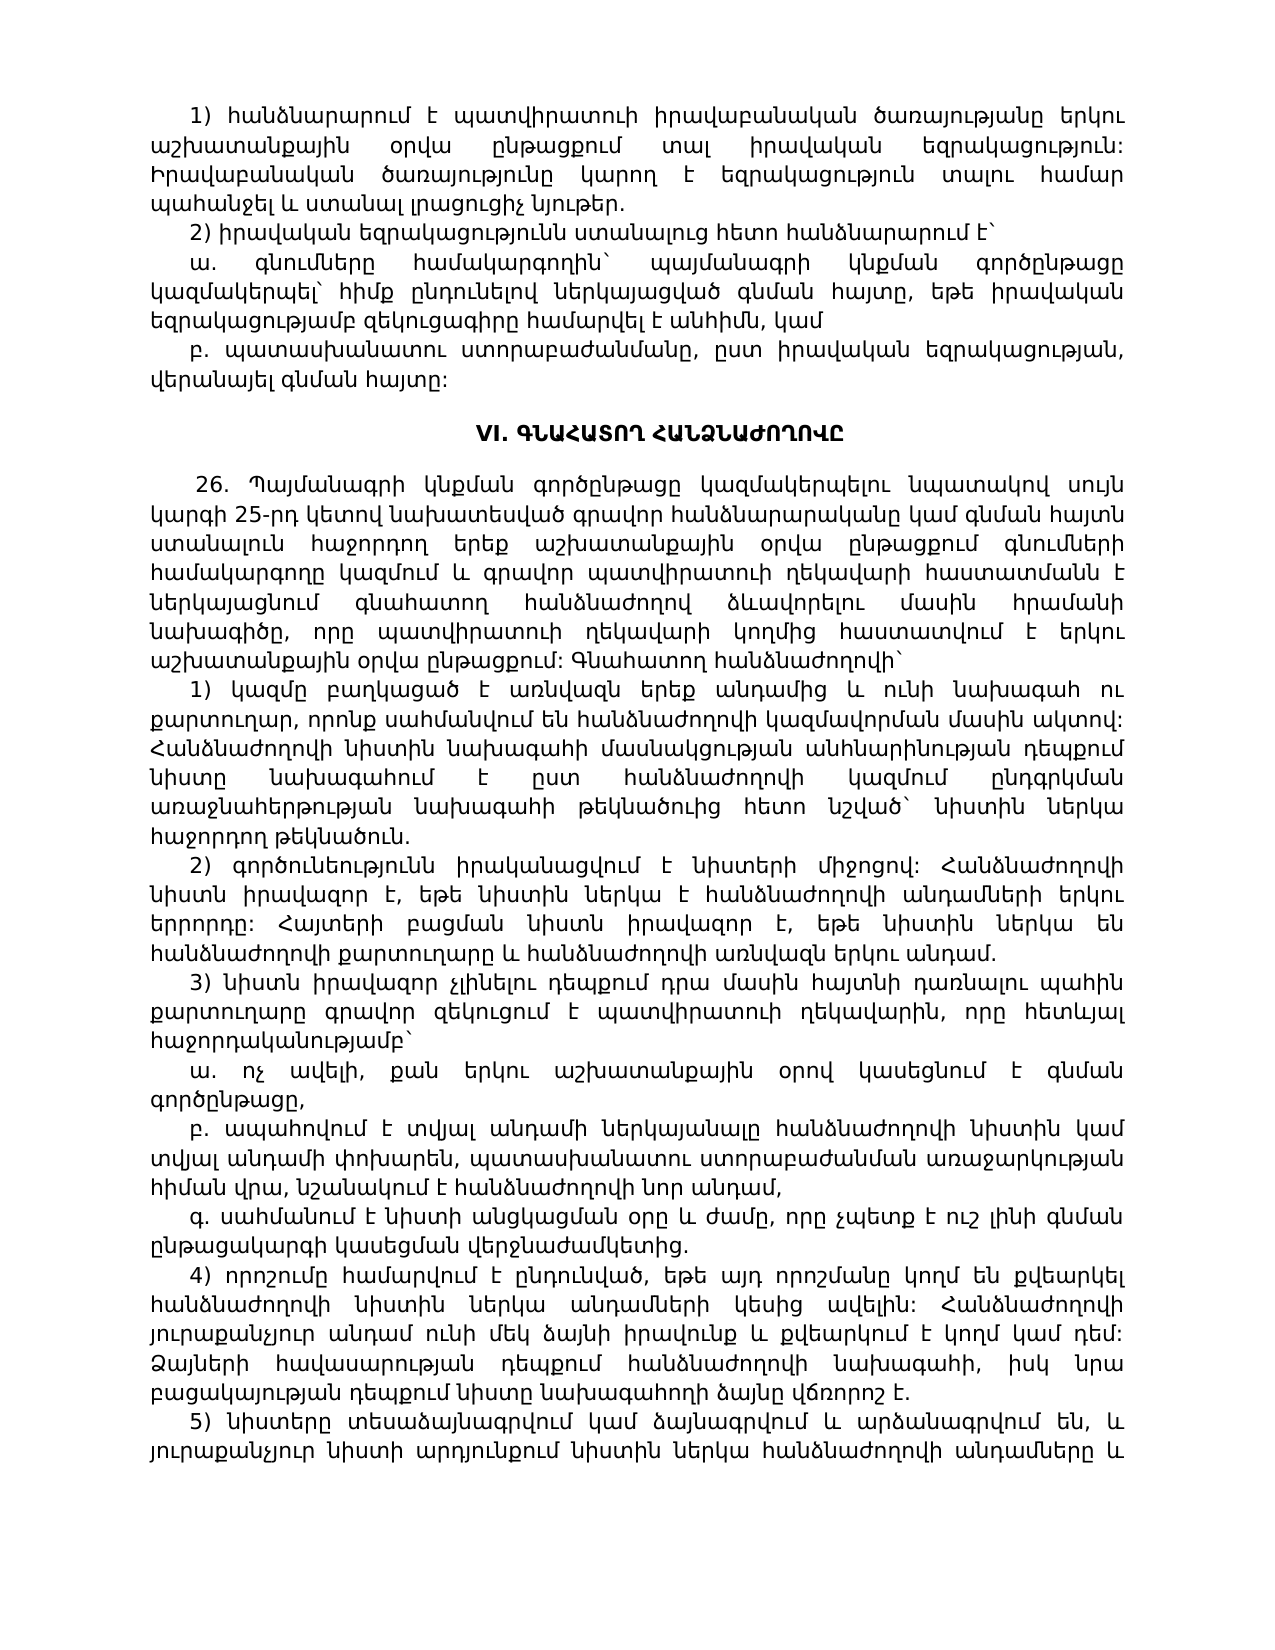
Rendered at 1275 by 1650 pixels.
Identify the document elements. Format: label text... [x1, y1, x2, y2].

text 3) նիստն իրավազոր չլինելու դեպքում դրա մասին հայտնի դառնալու պահին քարտուղարը գրավոր զեկուցում է պատվիրատուի ղեկավարին, որը հետևյալ հաջորդականությամբ` [150, 970, 1125, 1054]
text գ. սահմանում է նիստի անցկացման օրը և ժամը, որը չպետք է ուշ լինի գնման ընթացակարգի կասեցման վերջնաժամկետից. [150, 1204, 1125, 1259]
text VI. ԳՆԱՀԱՏՈՂ ՀԱՆՁՆԱԺՈՂՈՎԸ [150, 421, 1125, 447]
text 1) կազմը բաղկացած է առնվազն երեք անդամից և ունի նախագահ ու քարտուղար, որոնք սահմանվում են հանձնաժողովի կազմավորման մասին ակտով: Հանձնաժողովի նիստին նախագահի մասնակցության անհնարինության դեպքում նիստը նախագահում է ըստ հանձնաժողովի կազմում ընդգրկման առաջնահերթության նախագահի թեկնածուից հետո նշված` նիստին ներկա հաջորդող թեկնածուն. [150, 677, 1125, 849]
text 26. Պայմանագրի կնքման գործընթացը կազմակերպելու նպատակով սույն կարգի 25-րդ կետով նախատեսված գրավոր հանձնարարականը կամ գնման հայտն ստանալուն հաջորդող երեք աշխատանքային օրվա ընթացքում գնումների համակարգողը կազմում և գրավոր պատվիրատուի ղեկավարի հաստատմանն է ներկայացնում գնահատող հանձնաժողով ձևավորելու մասին հրամանի նախագիծը, որը պատվիրատուի ղեկավարի կողմից հաստատվում է երկու աշխատանքային օրվա ընթացքում: Գնահատող հանձնաժողովի` [150, 472, 1125, 674]
text բ. պատասխանատու ստորաբաժանմանը, ըստ իրավական եզրակացության, վերանայել գնման հայտը: [150, 338, 1125, 392]
text 2) իրավական եզրակացությունն ստանալուց հետո հանձնարարում է` [150, 221, 1125, 246]
text 1) հանձնարարում է պատվիրատուի իրավաբանական ծառայությանը երկու աշխատանքային օրվա ընթացքում տալ իրավական եզրակացություն: Իրավաբանական ծառայությունը կարող է եզրակացություն տալու համար պահանջել և ստանալ լրացուցիչ նյութեր. [150, 103, 1125, 217]
text ա. գնումները համակարգողին` պայմանագրի կնքման գործընթացը կազմակերպել՝ հիմք ընդունելով ներկայացված գնման հայտը, եթե իրավական եզրակացությամբ զեկուցագիրը համարվել է անհիմն, կամ [150, 250, 1125, 334]
text 4) որոշումը համարվում է ընդունված, եթե այդ որոշմանը կողմ են քվեարկել հանձնաժողովի նիստին ներկա անդամների կեսից ավելին: Հանձնաժողովի յուրաքանչյուր անդամ ունի մեկ ձայնի իրավունք և քվեարկում է կողմ կամ դեմ: Ձայների հավասարության դեպքում հանձնաժողովի նախագահի, իսկ նրա բացակայության դեպքում նիստը նախագահողի ձայնը վճռորոշ է. [150, 1263, 1125, 1405]
text ա. ոչ ավելի, քան երկու աշխատանքային օրով կասեցնում է գնման գործընթացը, [150, 1058, 1125, 1113]
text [150, 1409, 1125, 1464]
text 2) գործունեությունն իրականացվում է նիստերի միջոցով: Հանձնաժողովի նիստն իրավազոր է, եթե նիստին ներկա է հանձնաժողովի անդամների երկու երրորդը: Հայտերի բացման նիստն իրավազոր է, եթե նիստին ներկա են հանձնաժողովի քարտուղարը և հանձնաժողովի առնվազն երկու անդամ. [150, 853, 1125, 966]
text բ. ապահովում է տվյալ անդամի ներկայանալը հանձնաժողովի նիստին կամ տվյալ անդամի փոխարեն, պատասխանատու ստորաբաժանման առաջարկության հիման վրա, նշանակում է հանձնաժողովի նոր անդամ, [150, 1116, 1125, 1201]
